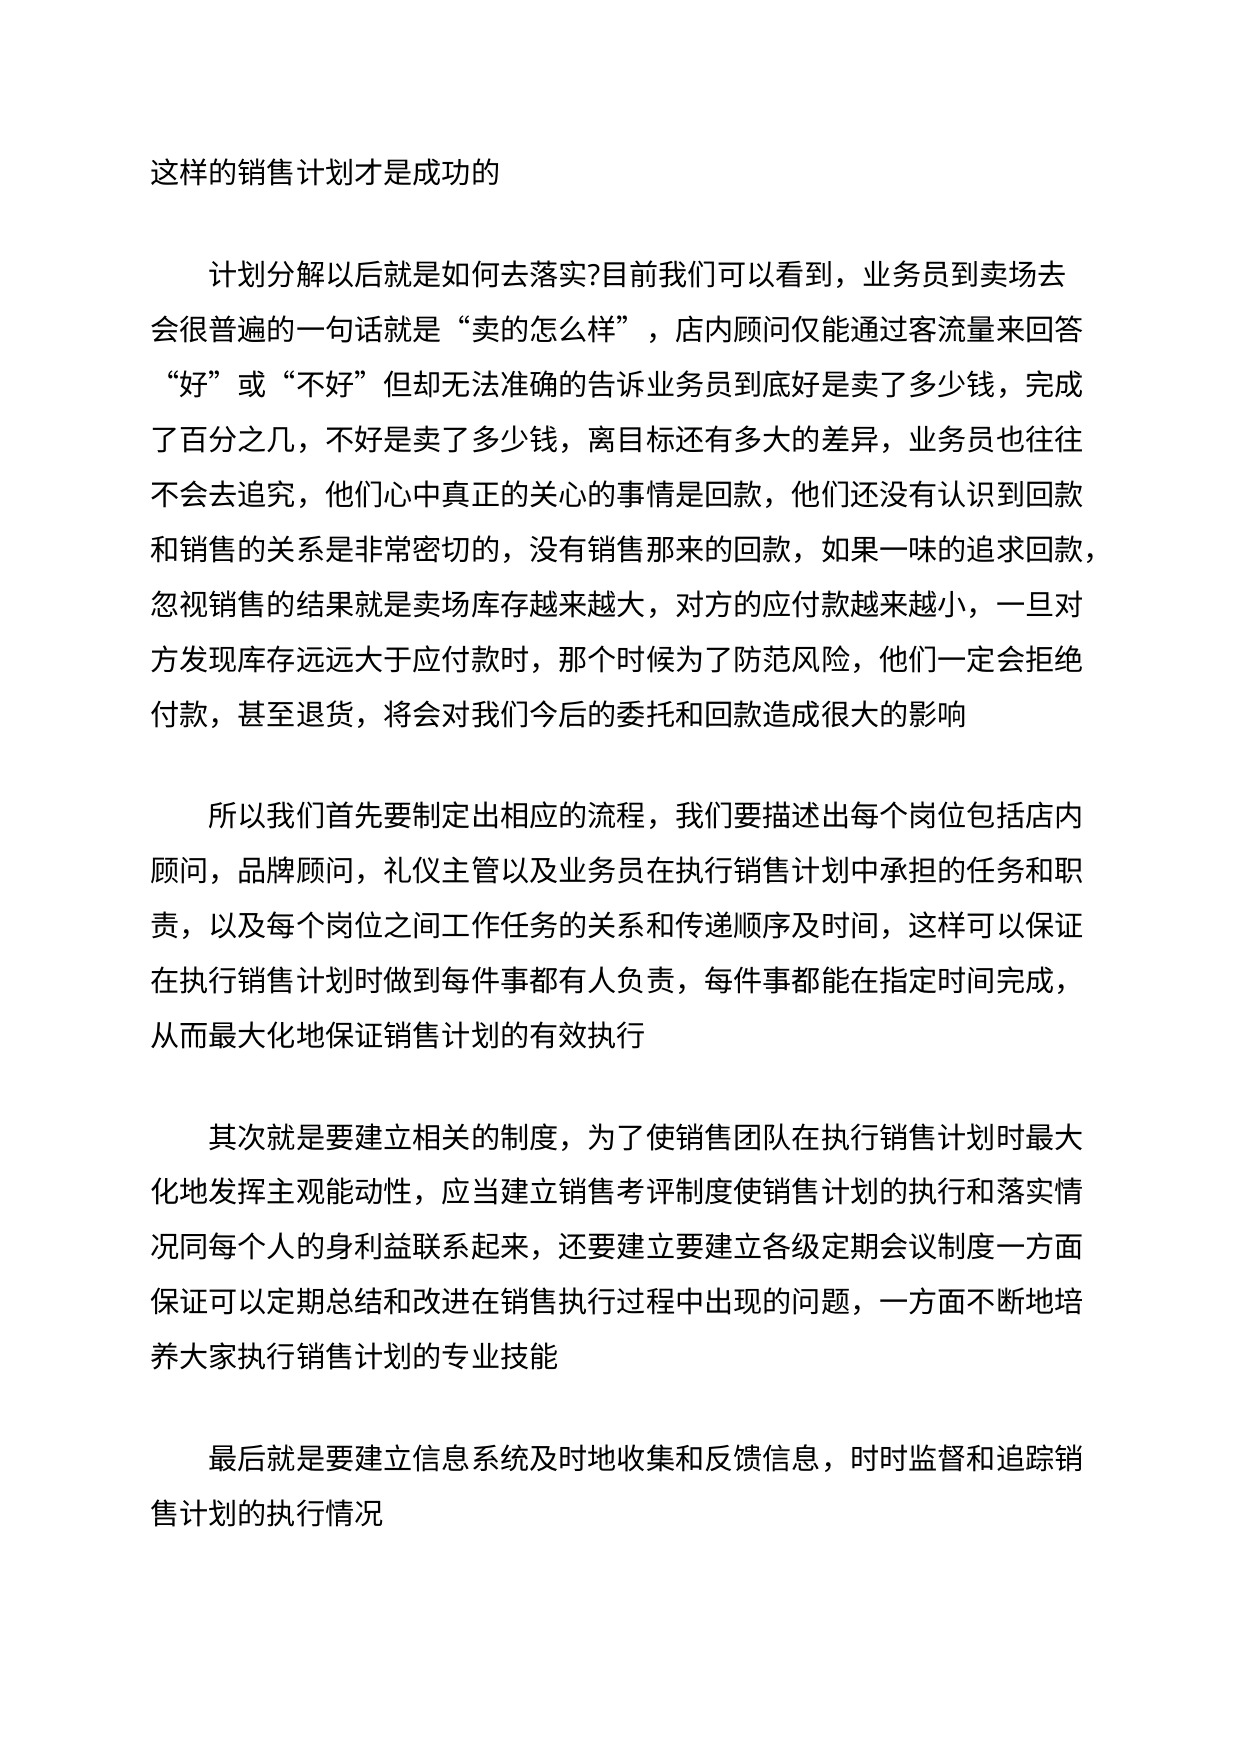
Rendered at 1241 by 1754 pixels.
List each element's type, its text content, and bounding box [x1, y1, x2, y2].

text 最后就是要建立信息系统及时地收集和反馈信息，时时监督和追踪销售计划的执行情况 [150, 1436, 1090, 1533]
text 其次就是要建立相关的制度，为了使销售团队在执行销售计划时最大化地发挥主观能动性，应当建立销售考评制度使销售计划的执行和落实情况同每个人的身利益联系起来，还要建立要建立各级定期会议制度一方面保证可以定期总结和改进在销售执行过程中出现的问题，一方面不断地培养大家执行销售计划的专业技能 [150, 1114, 1090, 1376]
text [150, 150, 1090, 192]
text 计划分解以后就是如何去落实?目前我们可以看到，业务员到卖场去会很普遍的一句话就是“卖的怎么样”，店内顾问仅能通过客流量来回答“好”或“不好”但却无法准确的告诉业务员到底好是卖了多少钱，完成了百分之几，不好是卖了多少钱，离目标还有多大的差异，业务员也往往不会去追究，他们心中真正的关心的事情是回款，他们还没有认识到回款和销售的关系是非常密切的，没有销售那来的回款，如果一味的追求回款，忽视销售的结果就是卖场库存越来越大，对方的应付款越来越小，一旦对方发现库存远远大于应付款时，那个时候为了防范风险，他们一定会拒绝付款，甚至退货，将会对我们今后的委托和回款造成很大的影响 [150, 252, 1090, 733]
text 所以我们首先要制定出相应的流程，我们要描述出每个岗位包括店内顾问，品牌顾问，礼仪主管以及业务员在执行销售计划中承担的任务和职责，以及每个岗位之间工作任务的关系和传递顺序及时间，这样可以保证在执行销售计划时做到每件事都有人负责，每件事都能在指定时间完成，从而最大化地保证销售计划的有效执行 [150, 793, 1090, 1055]
